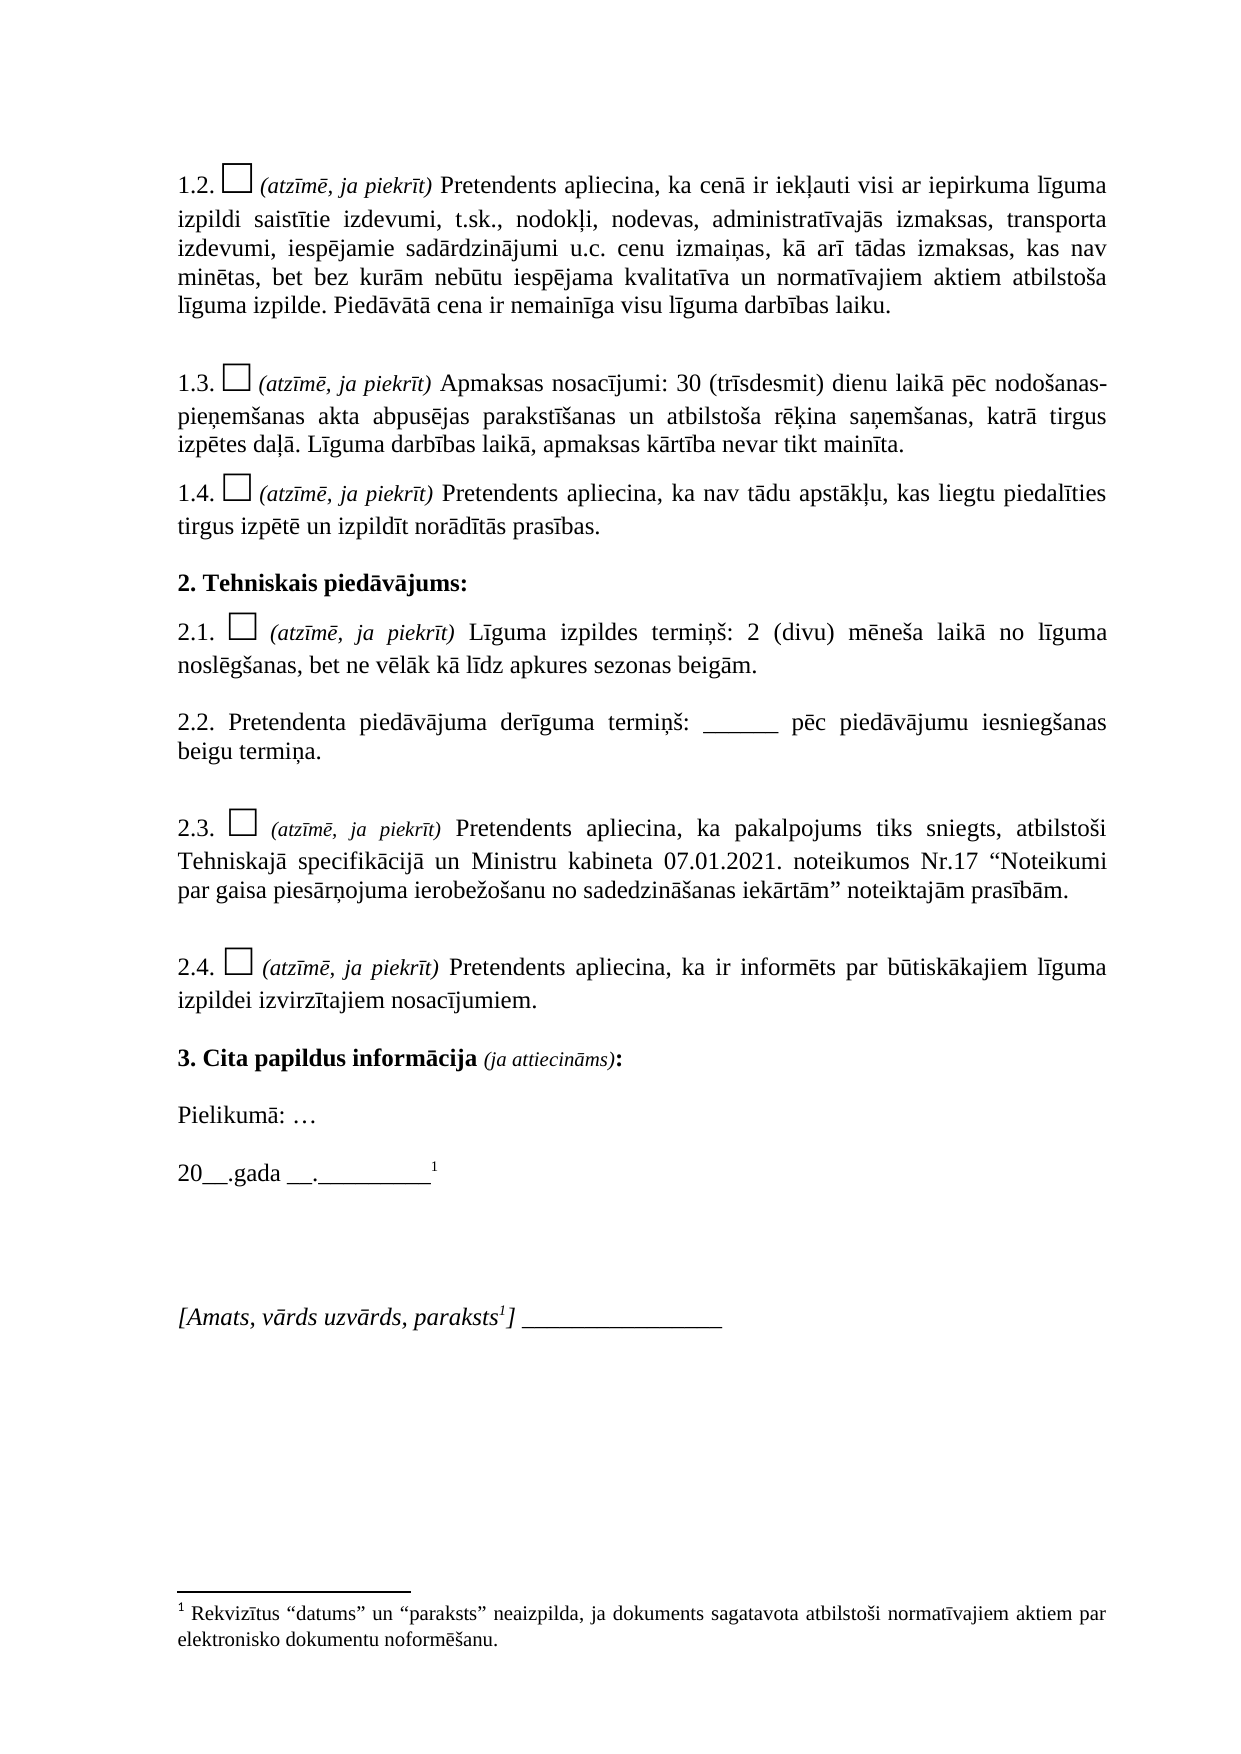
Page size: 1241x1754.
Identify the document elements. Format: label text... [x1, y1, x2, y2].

text 2. Tehniskais piedāvājums: [177, 568, 1061, 597]
text [Amats, vārds uzvārds, paraksts1] ________________ [177, 1302, 1107, 1330]
text 2.1. □ (atzīmē, ja piekrīt) Līguma izpildes termiņš: 2 (divu) mēneša laikā no līguma noslēgšanas, bet ne vēlāk kā līdz apkures sezonas beigām. [177, 597, 1107, 679]
text 1.3. □ (atzīmē, ja piekrīt) Apmaksas nosacījumi: 30 (trīsdesmit) dienu laikā pēc nodošanas-pieņemšanas akta abpusējas parakstīšanas un atbilstoša rēķina saņemšanas, katrā tirgus izpētes daļā. Līguma darbības laikā, apmaksas kārtība nevar tikt mainīta. [177, 348, 1107, 401]
text 3. Cita papildus informācija (ja attiecināms): [177, 1043, 1107, 1072]
text 1.3. □ (atzīmē, ja piekrīt) Apmaksas nosacījumi: 30 (trīsdesmit) dienu laikā pēc nodošanas-pieņemšanas akta abpusējas parakstīšanas un atbilstoša rēķina saņemšanas, katrā tirgus izpētes daļā. Līguma darbības laikā, apmaksas kārtība nevar tikt mainīta. [177, 429, 1107, 458]
text 2.4. □ (atzīmē, ja piekrīt) Pretendents apliecina, ka ir informēts par būtiskākajiem līguma izpildei izvirzītajiem nosacījumiem. [177, 933, 1107, 1014]
text 2.2. Pretendenta piedāvājuma derīguma termiņš: ______ pēc piedāvājumu iesniegšanas beigu termiņa. [177, 707, 1107, 765]
text 1.4. □ (atzīmē, ja piekrīt) Pretendents apliecina, ka nav tādu apstākļu, kas liegtu piedalīties tirgus izpētē un izpildīt norādītās prasības. [177, 458, 1107, 540]
text Pielikumā: … [177, 1100, 1107, 1129]
text 20__.gada __._________ [177, 1158, 1107, 1187]
text 1.2. □ (atzīmē, ja piekrīt) Pretendents apliecina, ka cenā ir iekļauti visi ar iepirkuma līguma izpildi saistītie izdevumi, t.sk., nodokļi, nodevas, administratīvajās izmaksas, transporta izdevumi, iespējamie sadārdzinājumi u.c. cenu izmaiņas, kā arī tādas izmaksas, kas nav minētas, bet bez kurām nebūtu iespējama kvalitatīva un normatīvajiem aktiem atbilstoša līguma izpilde. Piedāvātā cena ir nemainīga visu līguma darbības laiku. [177, 147, 1107, 319]
text 2.3. □ (atzīmē, ja piekrīt) Pretendents apliecina, ka pakalpojums tiks sniegts, atbilstoši Tehniskajā specifikācijā un Ministru kabineta 07.01.2021. noteikumos Nr.17 “Noteikumi par gaisa piesārņojuma ierobežošanu no sadedzināšanas iekārtām” noteiktajām prasībām. [177, 794, 1107, 904]
